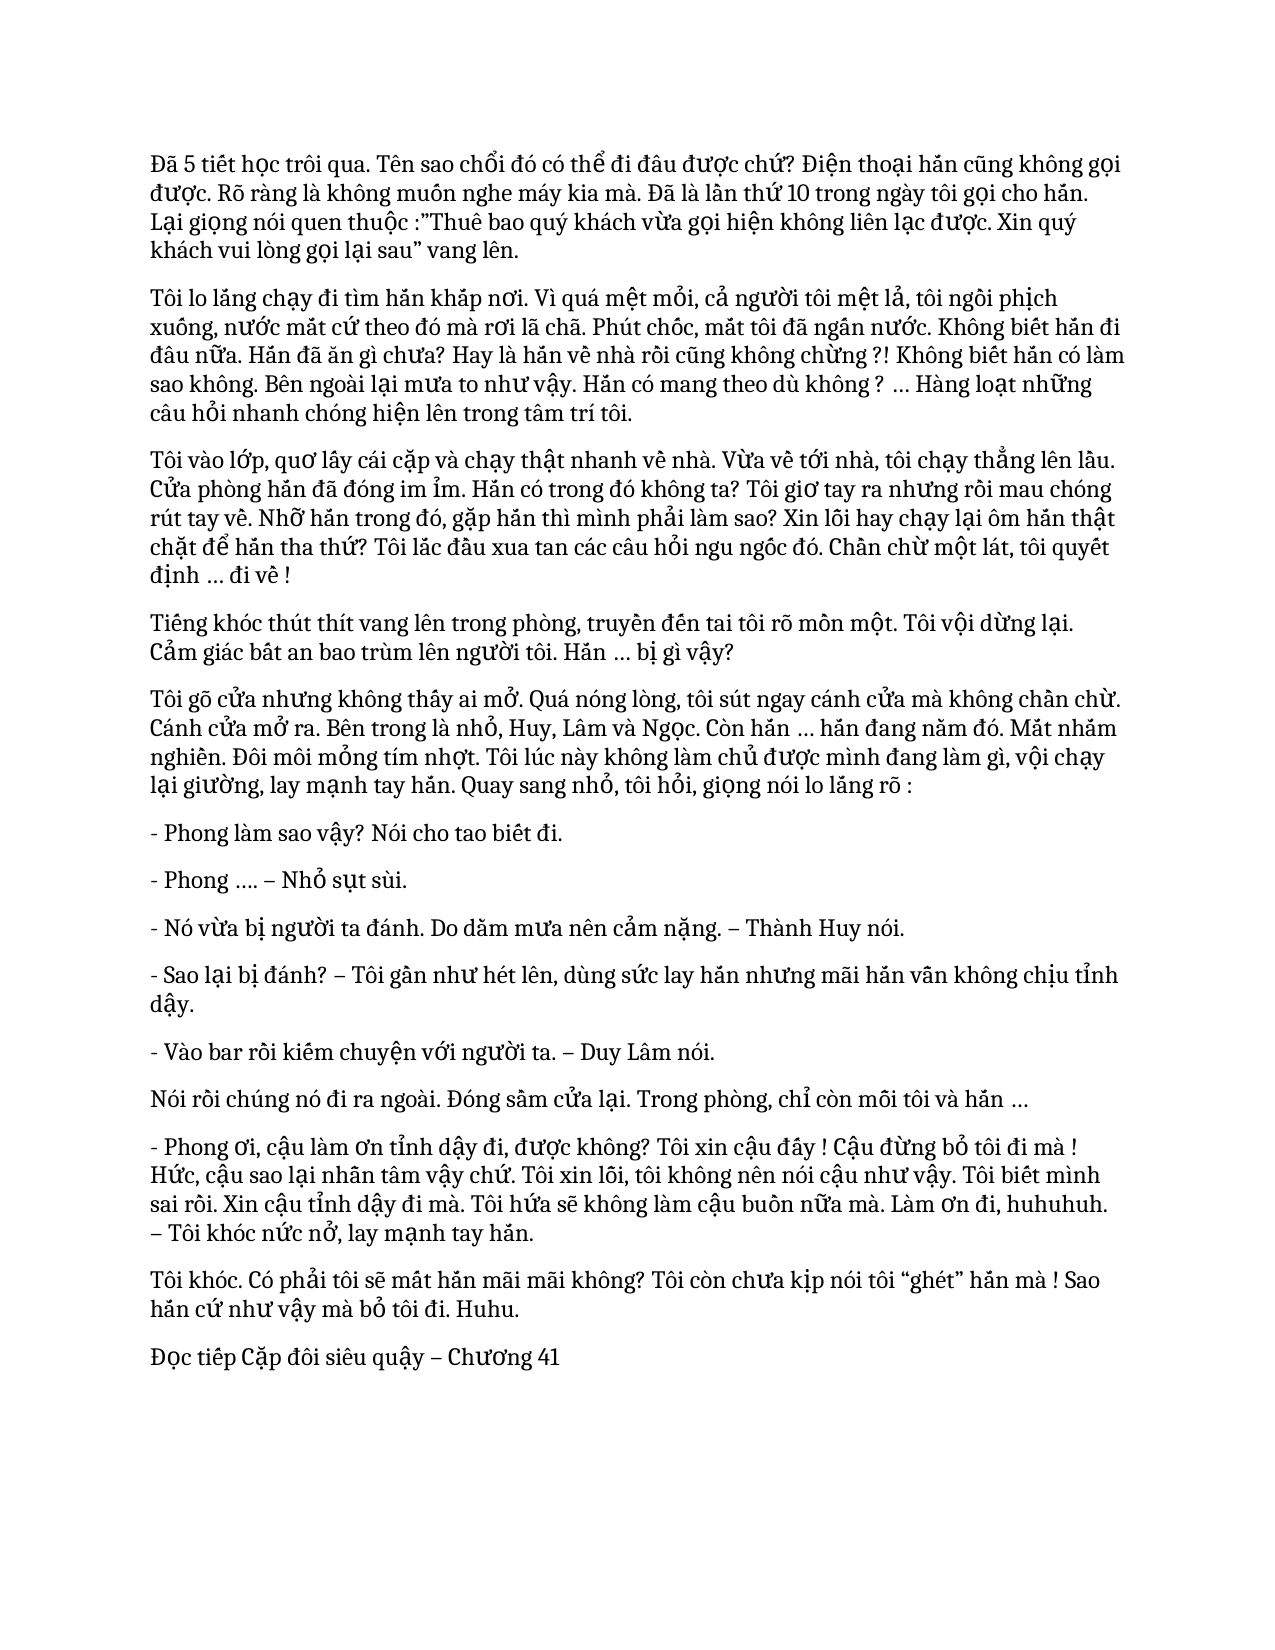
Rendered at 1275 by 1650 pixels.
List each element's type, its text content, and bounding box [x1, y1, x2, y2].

text Tôi khóc. Có phải tôi sẽ mất hắn mãi mãi không? Tôi còn chưa kịp nói tôi “ghét” hắn mà ! Sao hắn cứ như vậy mà bỏ tôi đi. Huhu. [150, 1266, 1125, 1324]
text Tiếng khóc thút thít vang lên trong phòng, truyền đến tai tôi rõ mồn một. Tôi vội dừng lại. Cảm giác bất an bao trùm lên người tôi. Hắn … bị gì vậy? [150, 609, 1125, 666]
text - Phong …. – Nhỏ sụt sùi. [150, 866, 1125, 895]
text Tôi vào lớp, quơ lấy cái cặp và chạy thật nhanh về nhà. Vừa về tới nhà, tôi chạy thẳng lên lầu. Cửa phòng hắn đã đóng im ỉm. Hắn có trong đó không ta? Tôi giơ tay ra nhưng rồi mau chóng rút tay về. Nhỡ hắn trong đó, gặp hắn thì mình phải làm sao? Xin lỗi hay chạy lại ôm hắn thật chặt để hắn tha thứ? Tôi lắc đầu xua tan các câu hỏi ngu ngốc đó. Chần chừ một lát, tôi quyết định … đi về ! [150, 446, 1125, 590]
text Nói rồi chúng nó đi ra ngoài. Đóng sầm cửa lại. Trong phòng, chỉ còn mỗi tôi và hắn … [150, 1085, 1125, 1114]
text Đọc tiếp Cặp đôi siêu quậy – Chương 41 [150, 1342, 1125, 1429]
text - Nó vừa bị người ta đánh. Do dằm mưa nên cảm nặng. – Thành Huy nói. [150, 914, 1125, 942]
text Đã 5 tiết học trôi qua. Tên sao chổi đó có thể đi đâu được chứ? Điện thoại hắn cũng không gọi được. Rõ ràng là không muốn nghe máy kia mà. Đã là lần thứ 10 trong ngày tôi gọi cho hắn. Lại giọng nói quen thuộc :”Thuê bao quý khách vừa gọi hiện không liên lạc được. Xin quý khách vui lòng gọi lại sau” vang lên. [150, 150, 1125, 265]
text - Vào bar rồi kiếm chuyện với người ta. – Duy Lâm nói. [150, 1037, 1125, 1066]
text - Sao lại bị đánh? – Tôi gần như hét lên, dùng sức lay hắn nhưng mãi hắn vẫn không chịu tỉnh dậy. [150, 961, 1125, 1019]
text - Phong làm sao vậy? Nói cho tao biết đi. [150, 819, 1125, 847]
text - Phong ơi, cậu làm ơn tỉnh dậy đi, được không? Tôi xin cậu đấy ! Cậu đừng bỏ tôi đi mà ! Hức, cậu sao lại nhẫn tâm vậy chứ. Tôi xin lỗi, tôi không nên nói cậu như vậy. Tôi biết mình sai rồi. Xin cậu tỉnh dậy đi mà. Tôi hứa sẽ không làm cậu buồn nữa mà. Làm ơn đi, huhuhuh. – Tôi khóc nức nở, lay mạnh tay hắn. [150, 1132, 1125, 1247]
text Tôi gõ cửa nhưng không thấy ai mở. Quá nóng lòng, tôi sút ngay cánh cửa mà không chần chừ. Cánh cửa mở ra. Bên trong là nhỏ, Huy, Lâm và Ngọc. Còn hắn … hắn đang nằm đó. Mắt nhắm nghiền. Đôi môi mỏng tím nhợt. Tôi lúc này không làm chủ được mình đang làm gì, vội chạy lại giường, lay mạnh tay hắn. Quay sang nhỏ, tôi hỏi, giọng nói lo lắng rõ : [150, 685, 1125, 800]
text Tôi lo lắng chạy đi tìm hắn khắp nơi. Vì quá mệt mỏi, cả người tôi mệt lả, tôi ngồi phịch xuống, nước mắt cứ theo đó mà rơi lã chã. Phút chốc, mắt tôi đã ngấn nước. Không biết hắn đi đâu nữa. Hắn đã ăn gì chưa? Hay là hắn về nhà rồi cũng không chừng ?! Không biết hắn có làm sao không. Bên ngoài lại mưa to như vậy. Hắn có mang theo dù không ? … Hàng loạt những câu hỏi nhanh chóng hiện lên trong tâm trí tôi. [150, 284, 1125, 427]
